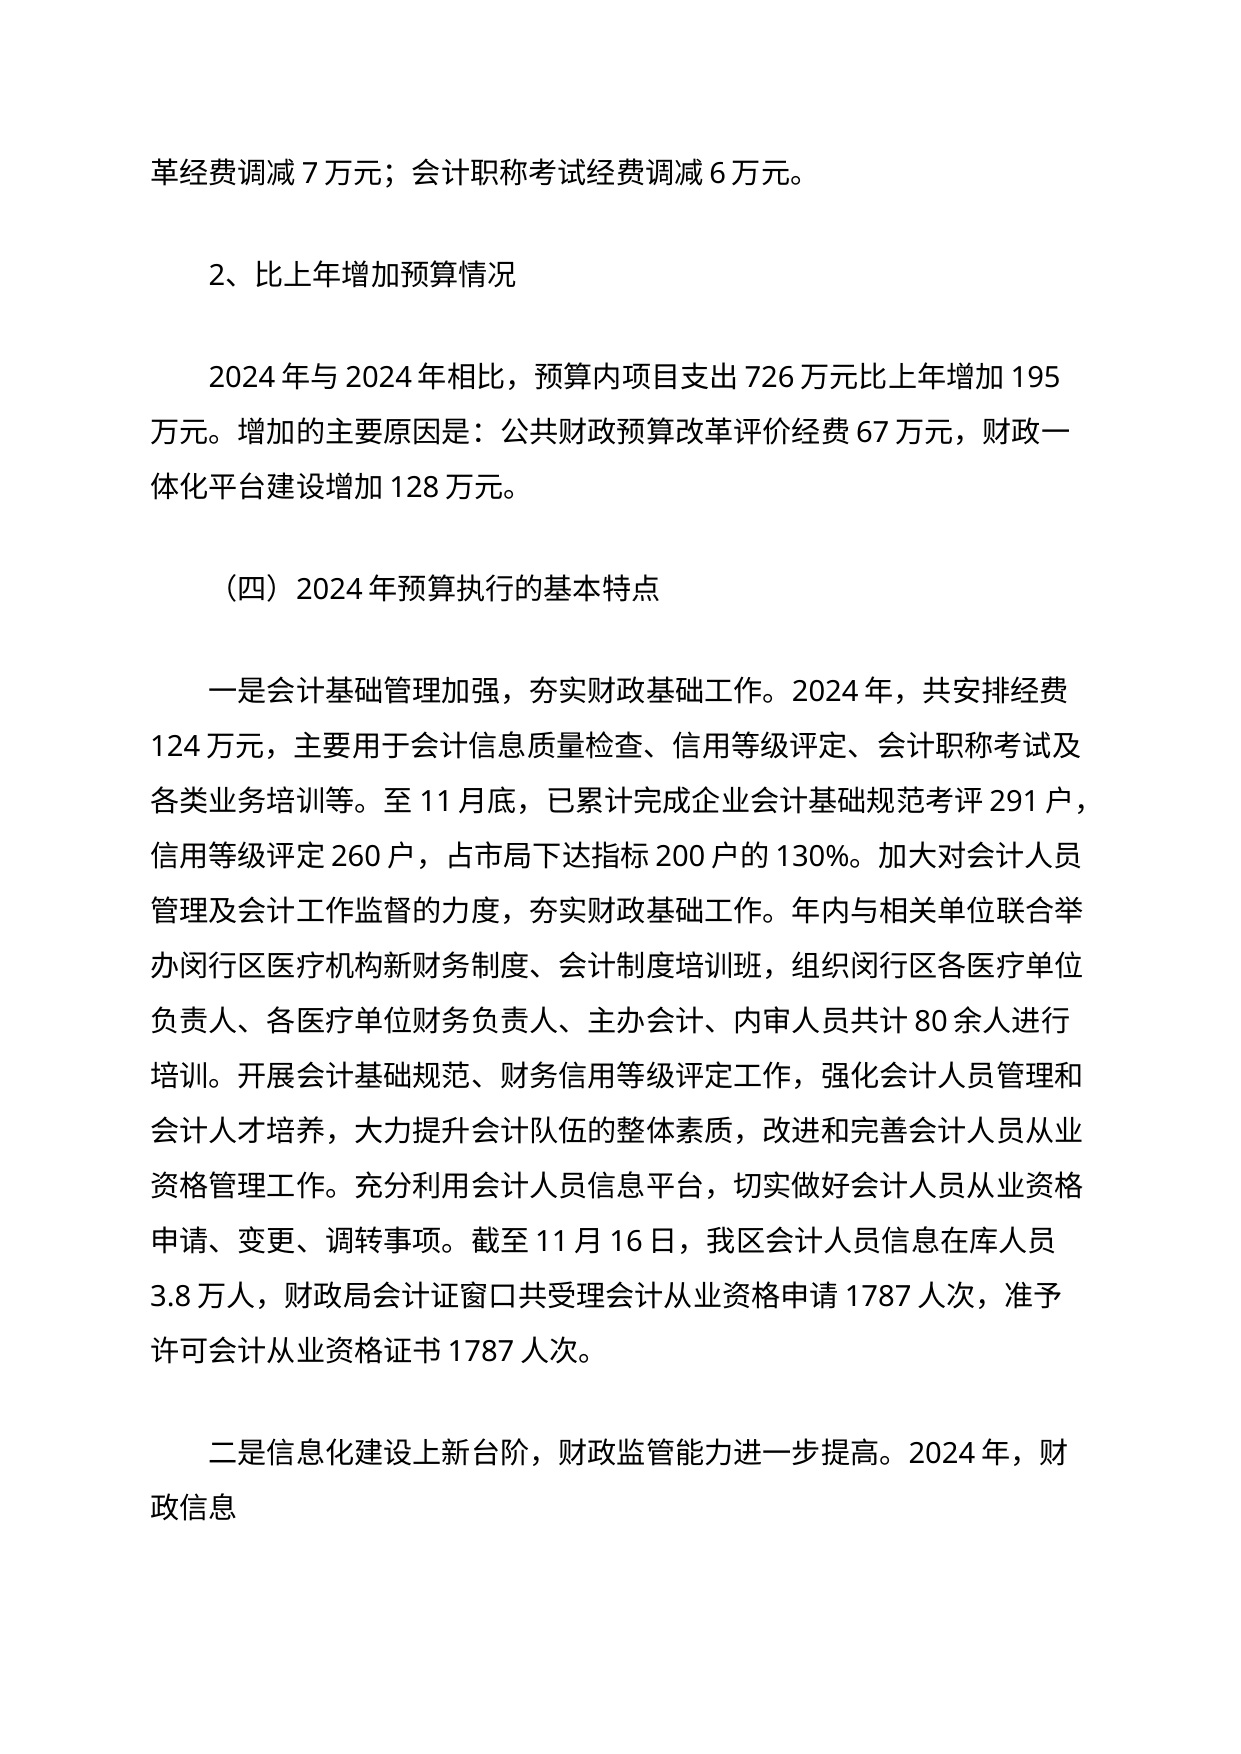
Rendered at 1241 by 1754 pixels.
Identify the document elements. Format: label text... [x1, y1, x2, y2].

text 2024年与2024年相比，预算内项目支出726万元比上年增加195万元。增加的主要原因是：公共财政预算改革评价经费67万元，财政一体化平台建设增加128万元。 [150, 354, 1090, 506]
text 一是会计基础管理加强，夯实财政基础工作。2024年，共安排经费124万元，主要用于会计信息质量检查、信用等级评定、会计职称考试及各类业务培训等。至 11月底，已累计完成企业会计基础规范考评291户，信用等级评定260户，占市局下达指标200户的130%。加大对会计人员管理及会计工作监督的力度，夯实财政基础工作。年内与相关单位联合举办闵行区医疗机构新财务制度、会计制度培训班，组织闵行区各医疗单位负责人、各医疗单位财务负责人、主办会计、内审人员共计80余人进行培训。开展会计基础规范、财务信用等级评定工作，强化会计人员管理和会计人才培养，大力提升会计队伍的整体素质，改进和完善会计人员从业资格管理工作。充分利用会计人员信息平台，切实做好会计人员从业资格申请、变更、调转事项。截至11月16日，我区会计人员信息在库人员3.8万人，财政局会计证窗口共受理会计从业资格申请1787人次，准予许可会计从业资格证书1787人次。 [150, 668, 1090, 1370]
text 二是信息化建设上新台阶，财政监管能力进一步提高。2024年，财政信息 [150, 1429, 1090, 1527]
text （四）2024年预算执行的基本特点 [150, 566, 1090, 608]
text 2、比上年增加预算情况 [150, 252, 1090, 294]
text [150, 150, 1090, 192]
